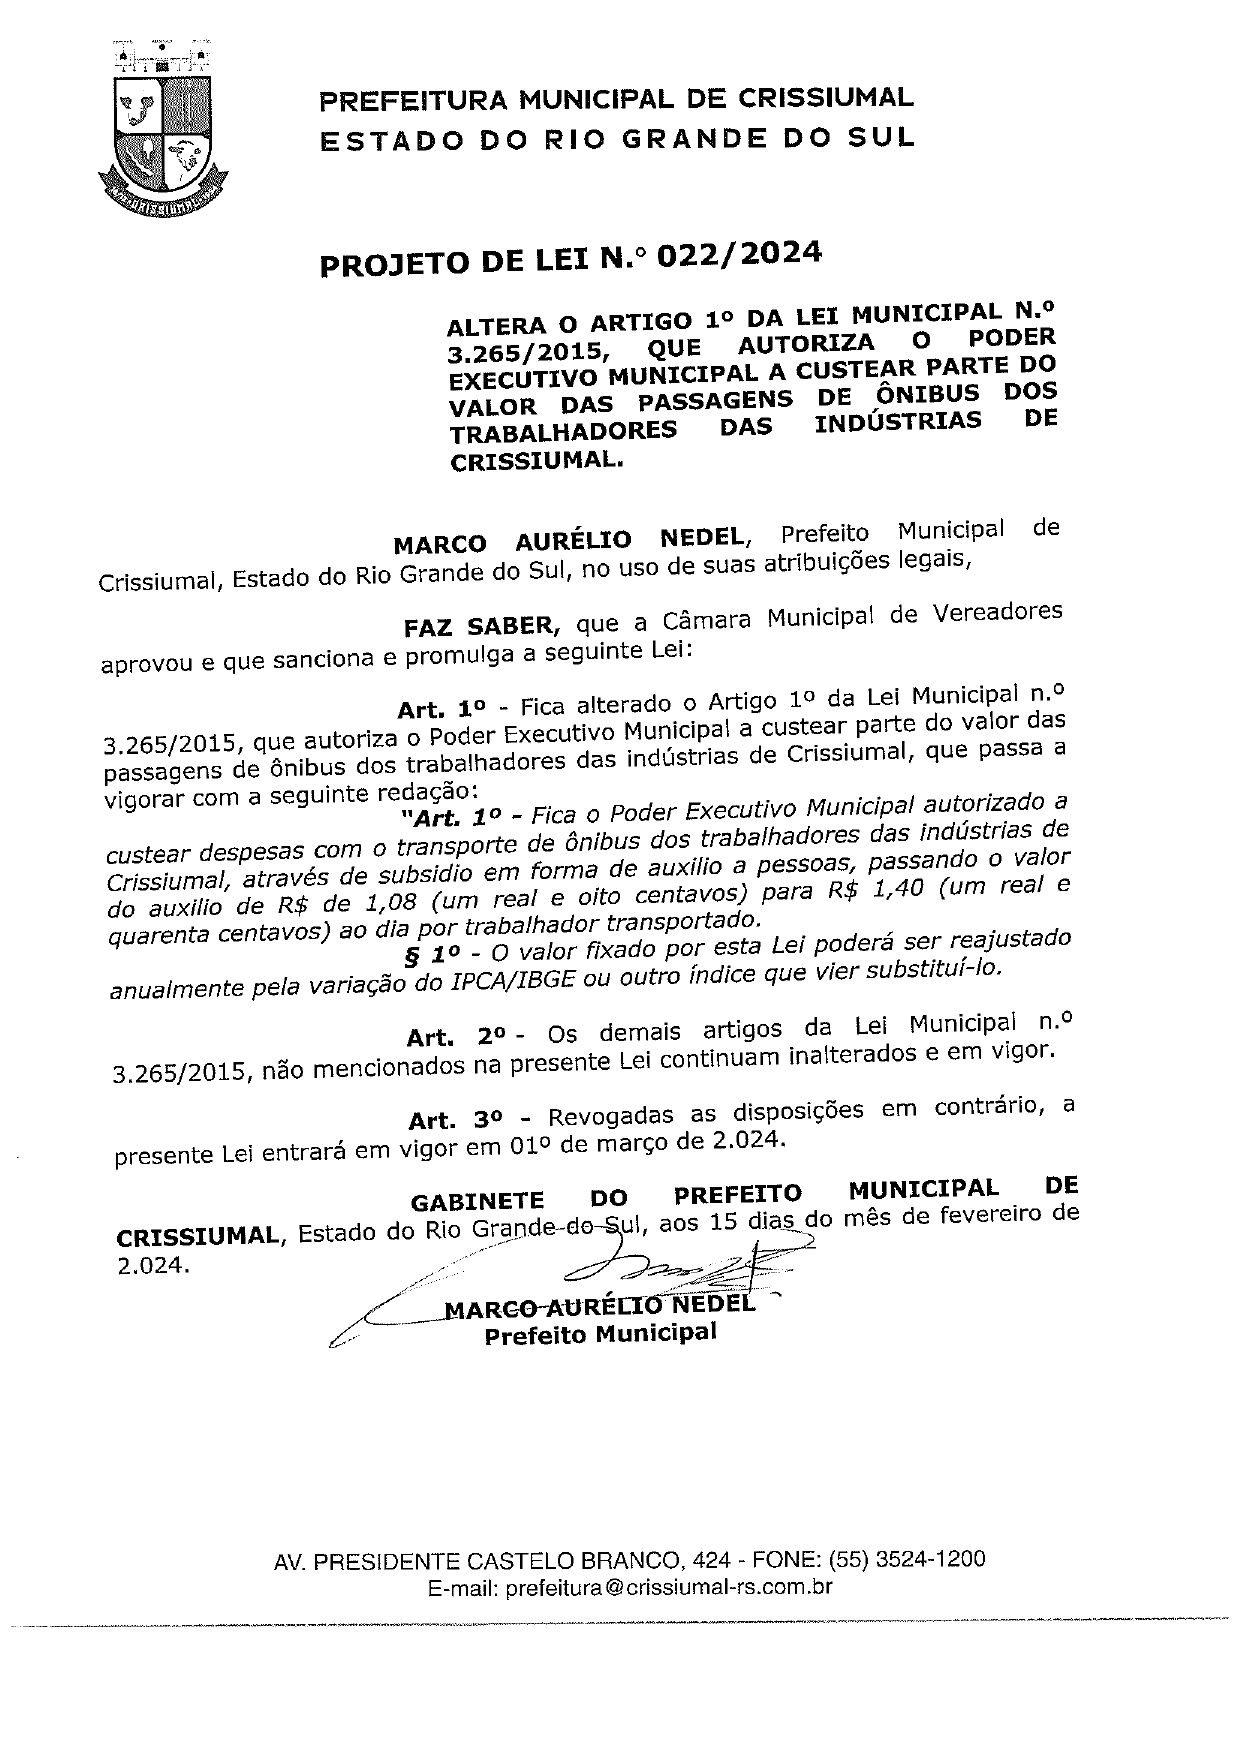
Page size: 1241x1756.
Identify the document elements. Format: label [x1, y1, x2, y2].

picture [11, 39, 1230, 1627]
